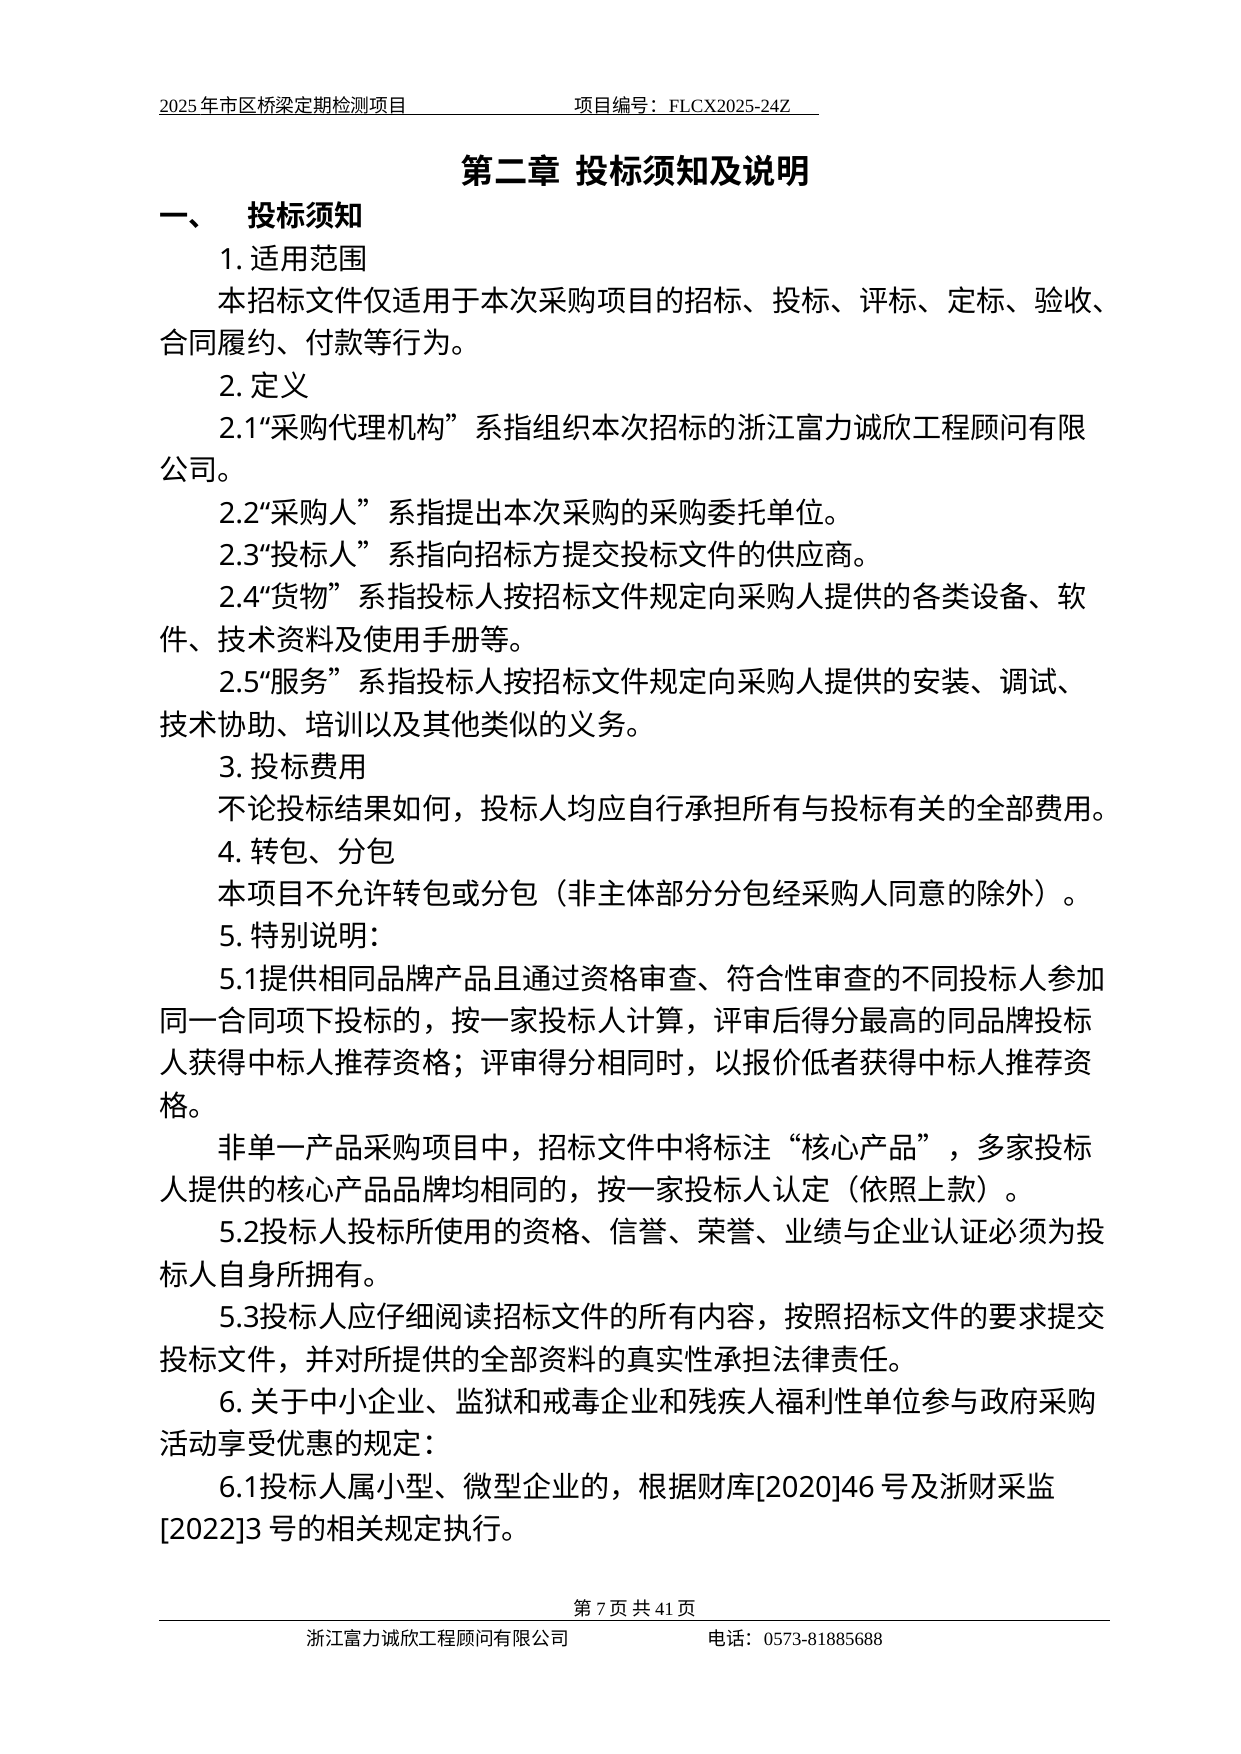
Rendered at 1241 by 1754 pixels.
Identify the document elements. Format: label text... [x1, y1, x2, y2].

list 适用范围 [159, 235, 1110, 278]
list 投标人属小型、微型企业的，根据财库[2020]46号及浙财采监[2022]3号的相关规定执行。 [159, 1463, 1110, 1548]
list 投标人投标所使用的资格、信誉、荣誉、业绩与企业认证必须为投标人自身所拥有。 [159, 1209, 1110, 1294]
list “服务”系指投标人按招标文件规定向采购人提供的安装、调试、技术协助、培训以及其他类似的义务。 [159, 659, 1110, 743]
list “采购人”系指提出本次采购的采购委托单位。 [159, 489, 1110, 532]
list 投标人应仔细阅读招标文件的所有内容，按照招标文件的要求提交投标文件，并对所提供的全部资料的真实性承担法律责任。 [159, 1294, 1110, 1378]
text 本项目不允许转包或分包（非主体部分分包经采购人同意的除外）。 [159, 871, 1110, 913]
list 关于中小企业、监狱和戒毒企业和残疾人福利性单位参与政府采购活动享受优惠的规定： [159, 1378, 1110, 1463]
list 投标须知 [159, 193, 1110, 235]
text 不论投标结果如何，投标人均应自行承担所有与投标有关的全部费用。 [159, 786, 1110, 828]
list “货物”系指投标人按招标文件规定向采购人提供的各类设备、软件、技术资料及使用手册等。 [159, 574, 1110, 659]
list 转包、分包 [159, 828, 1110, 871]
list “采购代理机构”系指组织本次招标的浙江富力诚欣工程顾问有限公司。 [159, 404, 1110, 489]
list 定义 [159, 362, 1110, 404]
list 投标费用 [159, 743, 1110, 786]
text 非单一产品采购项目中，招标文件中将标注“核心产品”，多家投标人提供的核心产品品牌均相同的，按一家投标人认定（依照上款）。 [159, 1124, 1110, 1209]
list “投标人”系指向招标方提交投标文件的供应商。 [159, 532, 1110, 574]
list 特别说明： [159, 913, 1110, 955]
text 本招标文件仅适用于本次采购项目的招标、投标、评标、定标、验收、合同履约、付款等行为。 [159, 278, 1110, 362]
text 第二章 投标须知及说明 [159, 145, 1110, 193]
list 提供相同品牌产品且通过资格审查、符合性审查的不同投标人参加同一合同项下投标的，按一家投标人计算，评审后得分最高的同品牌投标人获得中标人推荐资格；评审得分相同时，以报价低者获得中标人推荐资格。 [159, 955, 1110, 1124]
